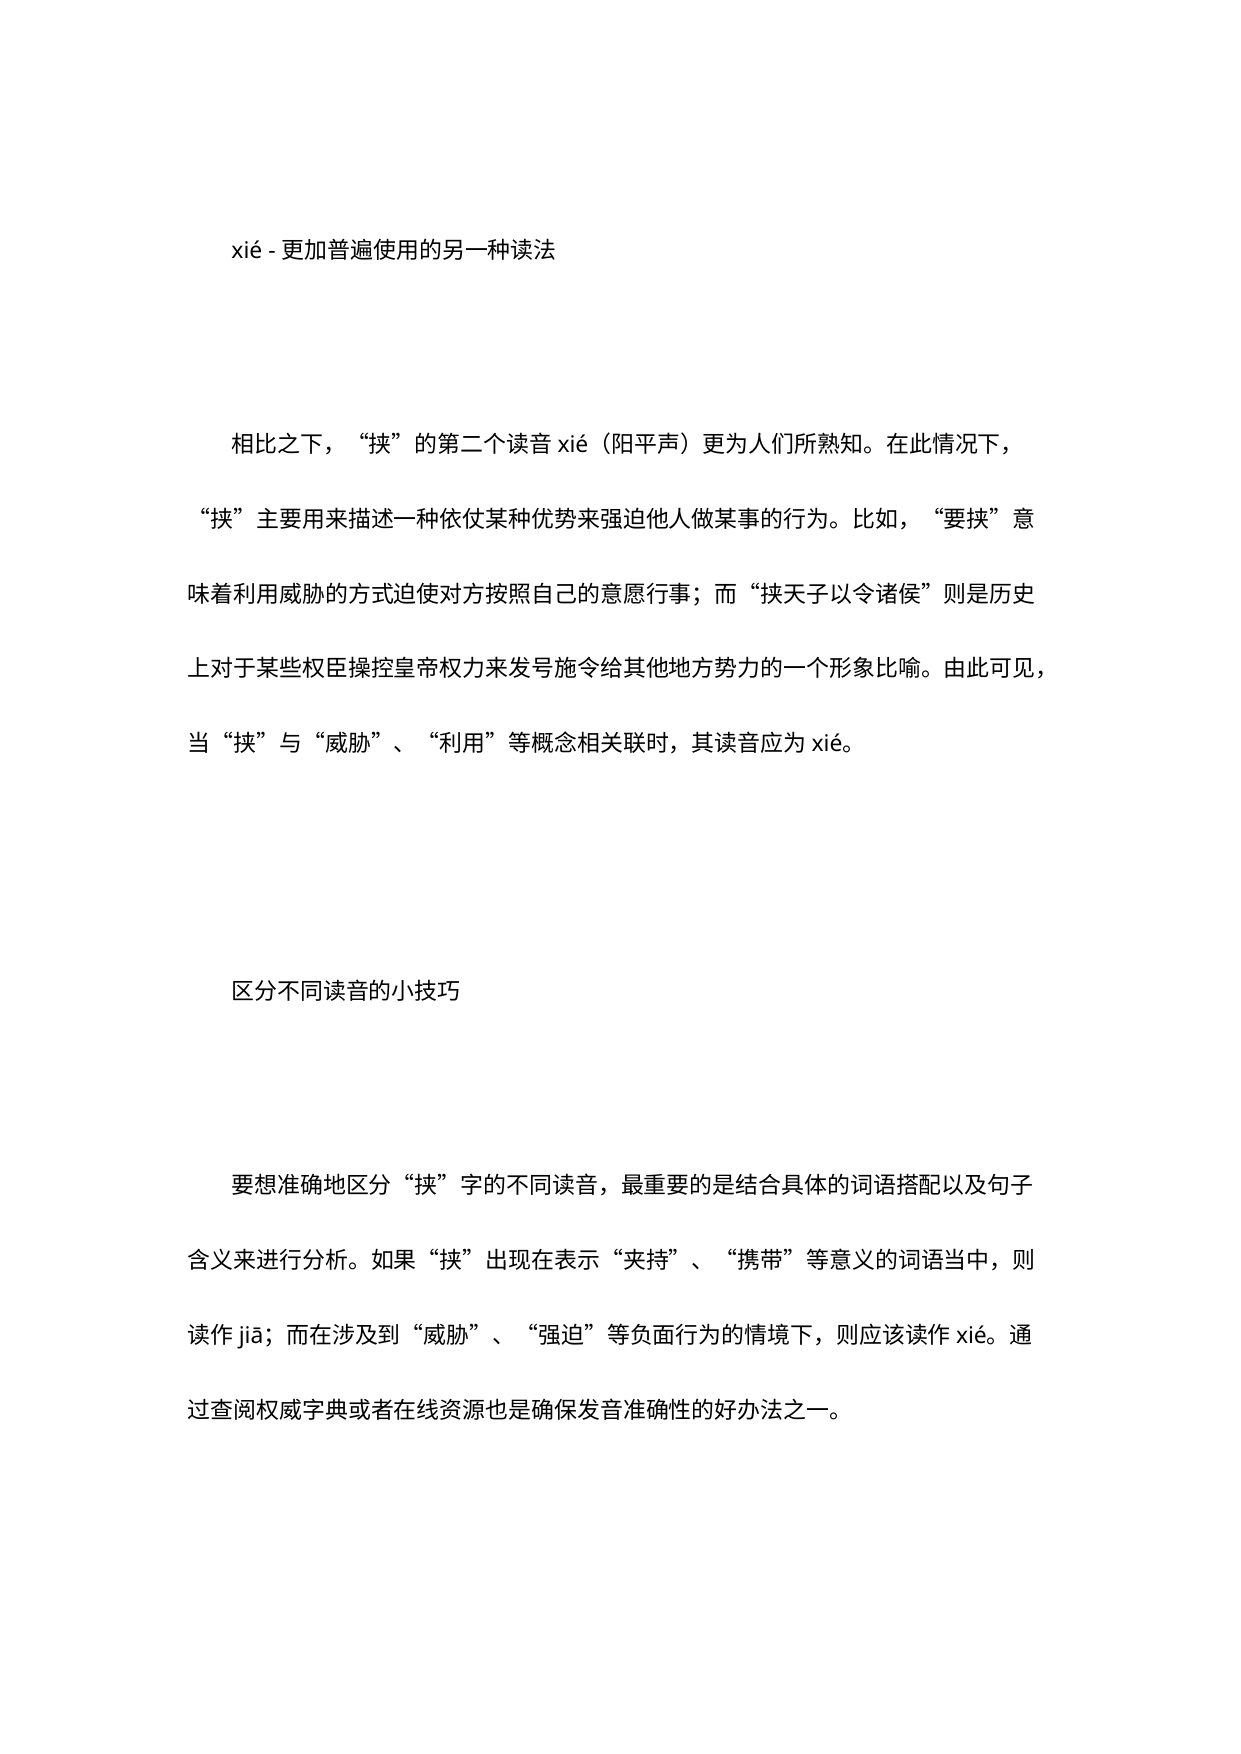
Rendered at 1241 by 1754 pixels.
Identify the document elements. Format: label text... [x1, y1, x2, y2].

text 相比之下，“挟”的第二个读音 xié（阳平声）更为人们所熟知。在此情况下，“挟”主要用来描述一种依仗某种优势来强迫他人做某事的行为。比如，“要挟”意味着利用威胁的方式迫使对方按照自己的意愿行事；而“挟天子以令诸侯”则是历史上对于某些权臣操控皇帝权力来发号施令给其他地方势力的一个形象比喻。由此可见，当“挟”与“威胁”、“利用”等概念相关联时，其读音应为 xié。 [187, 410, 1053, 774]
text xié - 更加普遍使用的另一种读法 [187, 216, 1053, 281]
text 区分不同读音的小技巧 [187, 957, 1053, 1022]
text 要想准确地区分“挟”字的不同读音，最重要的是结合具体的词语搭配以及句子含义来进行分析。如果“挟”出现在表示“夹持”、“携带”等意义的词语当中，则读作 jiā；而在涉及到“威胁”、“强迫”等负面行为的情境下，则应该读作 xié。通过查阅权威字典或者在线资源也是确保发音准确性的好办法之一。 [187, 1152, 1053, 1441]
